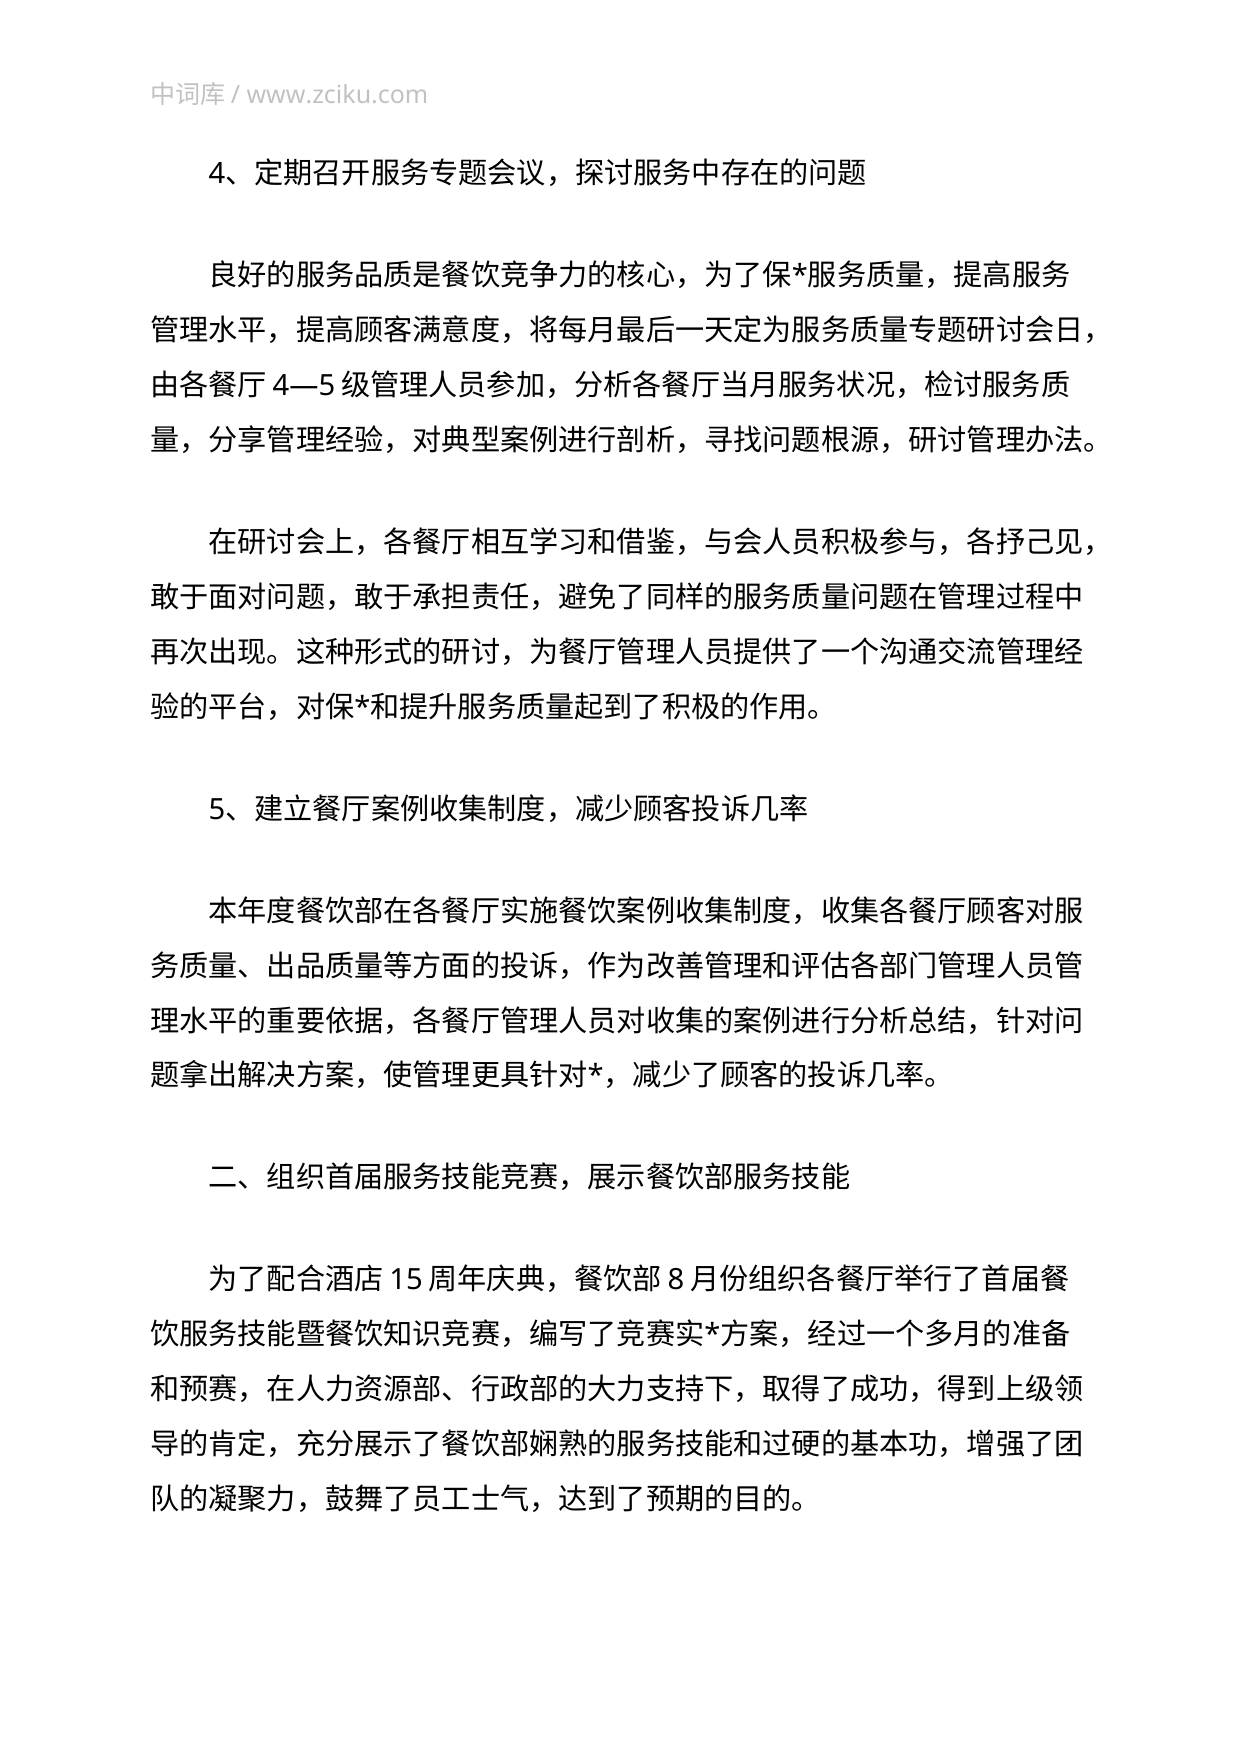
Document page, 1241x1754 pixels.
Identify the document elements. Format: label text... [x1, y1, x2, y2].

text 为了配合酒店15周年庆典，餐饮部8月份组织各餐厅举行了首届餐饮服务技能暨餐饮知识竞赛，编写了竞赛实*方案，经过一个多月的准备和预赛，在人力资源部、行政部的大力支持下，取得了成功，得到上级领导的肯定，充分展示了餐饮部娴熟的服务技能和过硬的基本功，增强了团队的凝聚力，鼓舞了员工士气，达到了预期的目的。 [150, 1256, 1090, 1518]
text 良好的服务品质是餐饮竞争力的核心，为了保*服务质量，提高服务管理水平，提高顾客满意度，将每月最后一天定为服务质量专题研讨会日，由各餐厅4—5级管理人员参加，分析各餐厅当月服务状况，检讨服务质量，分享管理经验，对典型案例进行剖析，寻找问题根源，研讨管理办法。 [150, 252, 1090, 459]
text 本年度餐饮部在各餐厅实施餐饮案例收集制度，收集各餐厅顾客对服务质量、出品质量等方面的投诉，作为改善管理和评估各部门管理人员管理水平的重要依据，各餐厅管理人员对收集的案例进行分析总结，针对问题拿出解决方案，使管理更具针对*，减少了顾客的投诉几率。 [150, 887, 1090, 1094]
text 5、建立餐厅案例收集制度，减少顾客投诉几率 [150, 785, 1090, 828]
text 二、组织首届服务技能竞赛，展示餐饮部服务技能 [150, 1154, 1090, 1196]
text 在研讨会上，各餐厅相互学习和借鉴，与会人员积极参与，各抒己见，敢于面对问题，敢于承担责任，避免了同样的服务质量问题在管理过程中再次出现。这种形式的研讨，为餐厅管理人员提供了一个沟通交流管理经验的平台，对保*和提升服务质量起到了积极的作用。 [150, 519, 1090, 726]
text 4、定期召开服务专题会议，探讨服务中存在的问题 [150, 150, 1090, 192]
